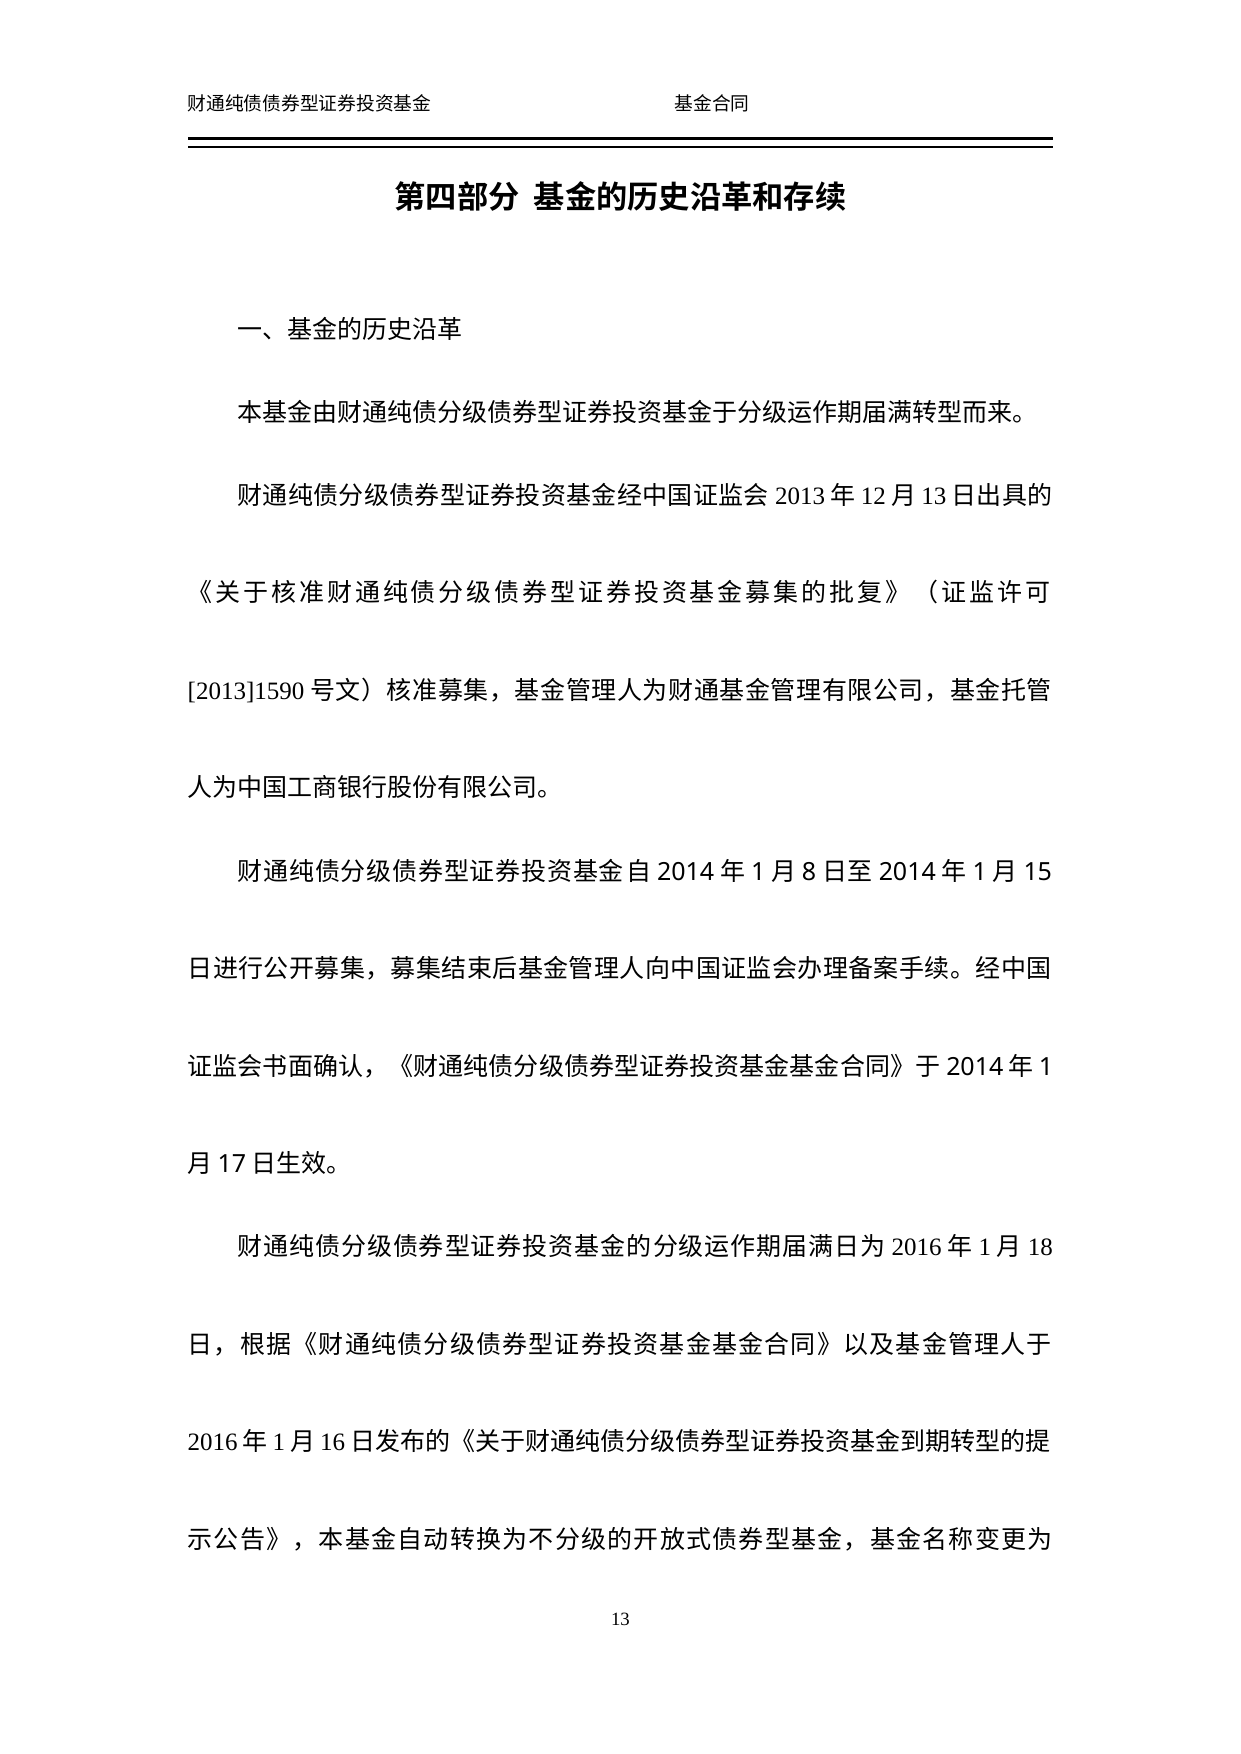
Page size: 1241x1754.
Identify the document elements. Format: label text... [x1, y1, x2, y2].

text 本基金由财通纯债分级债券型证券投资基金于分级运作期届满转型而来。 [187, 378, 1053, 443]
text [187, 1212, 1053, 1570]
text 财通纯债分级债券型证券投资基金自2014年1月8日至2014年1月15日进行公开募集，募集结束后基金管理人向中国证监会办理备案手续。经中国证监会书面确认，《财通纯债分级债券型证券投资基金基金合同》于2014年1月17日生效。 [187, 837, 1053, 1194]
text 一、基金的历史沿革 [187, 295, 1053, 360]
subtitle 第四部分 基金的历史沿革和存续 [187, 162, 1053, 227]
text 财通纯债分级债券型证券投资基金经中国证监会2013年12月13日出具的《关于核准财通纯债分级债券型证券投资基金募集的批复》（证监许可[2013]1590号文）核准募集，基金管理人为财通基金管理有限公司，基金托管人为中国工商银行股份有限公司。 [187, 461, 1053, 818]
